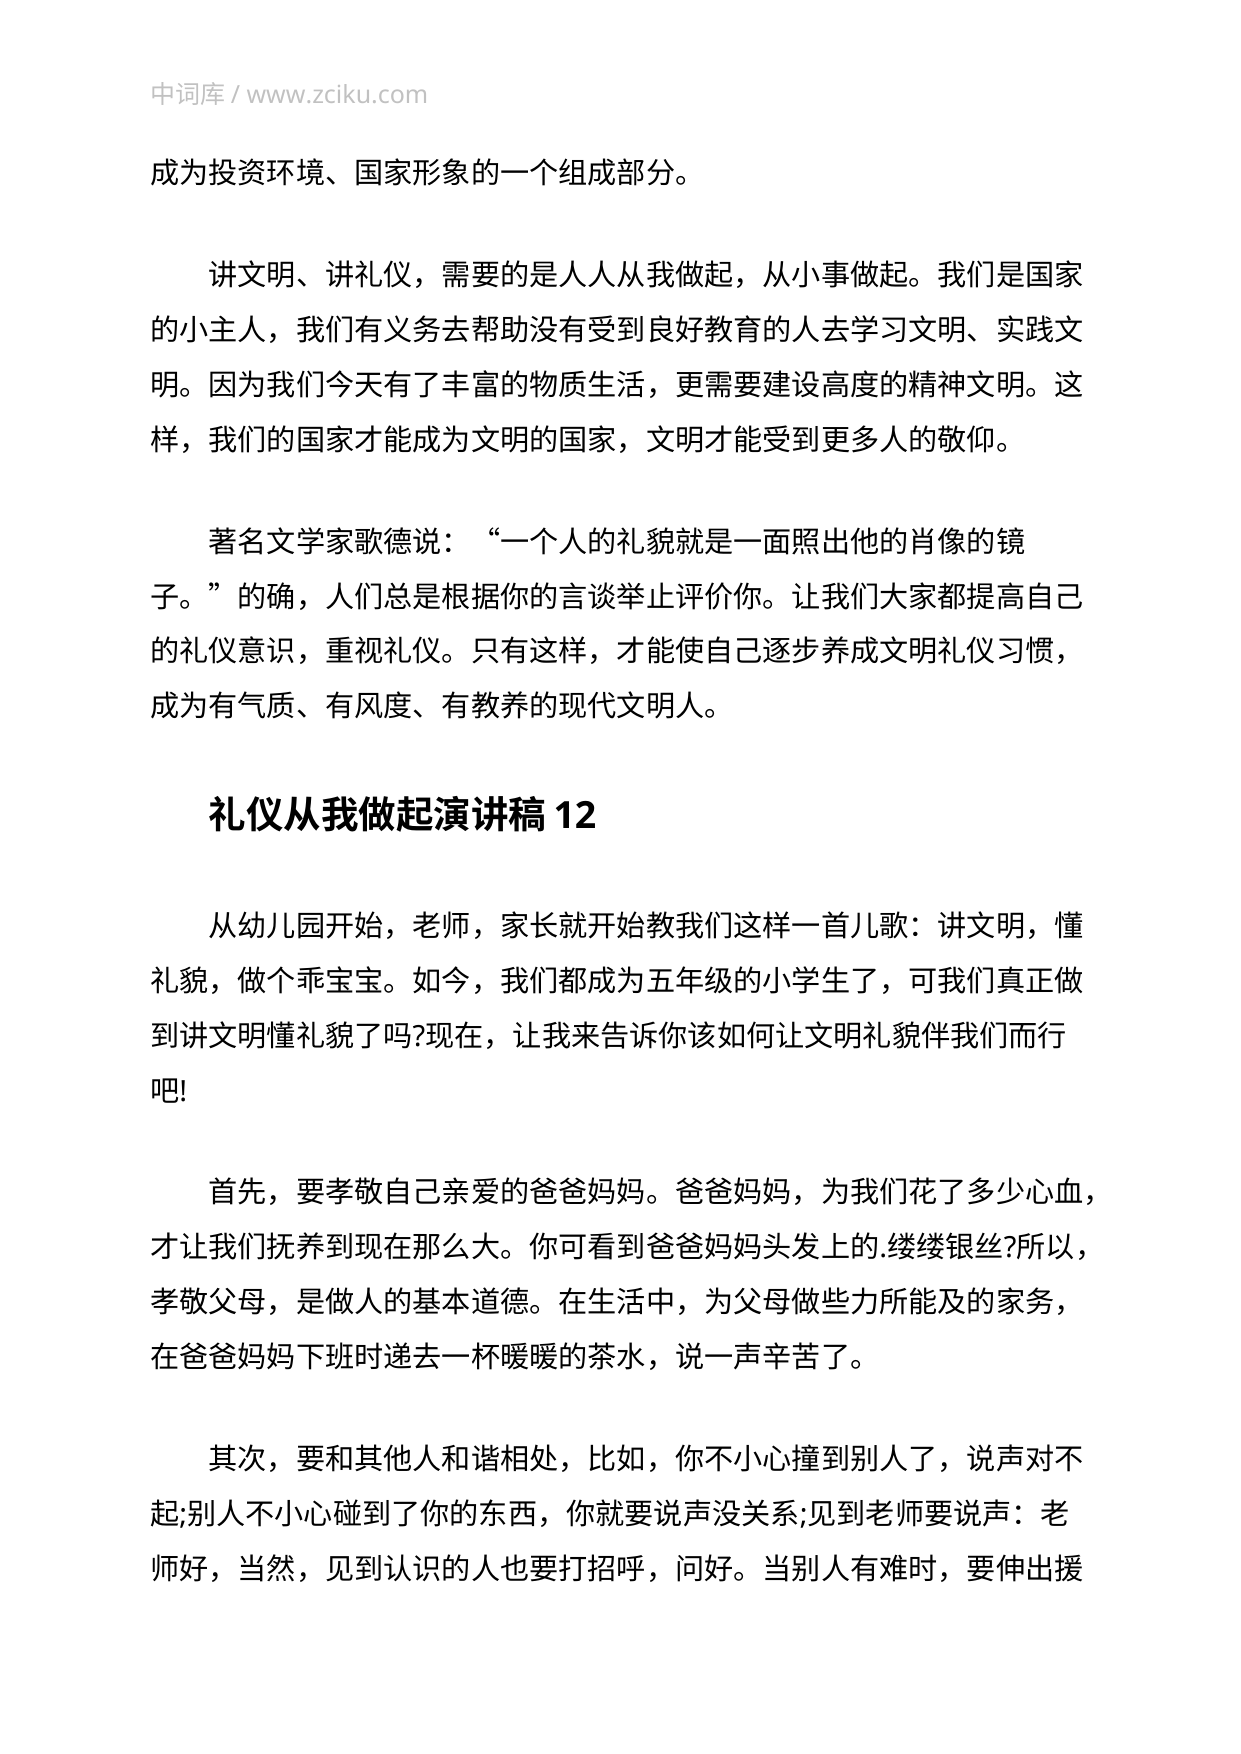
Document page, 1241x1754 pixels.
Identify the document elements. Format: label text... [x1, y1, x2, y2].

text 从幼儿园开始，老师，家长就开始教我们这样一首儿歌：讲文明，懂礼貌，做个乖宝宝。如今，我们都成为五年级的小学生了，可我们真正做到讲文明懂礼貌了吗?现在，让我来告诉你该如何让文明礼貌伴我们而行吧! [150, 902, 1090, 1109]
text 讲文明、讲礼仪，需要的是人人从我做起，从小事做起。我们是国家的小主人，我们有义务去帮助没有受到良好教育的人去学习文明、实践文明。因为我们今天有了丰富的物质生活，更需要建设高度的精神文明。这样，我们的国家才能成为文明的国家，文明才能受到更多人的敬仰。 [150, 252, 1090, 459]
text 首先，要孝敬自己亲爱的爸爸妈妈。爸爸妈妈，为我们花了多少心血，才让我们抚养到现在那么大。你可看到爸爸妈妈头发上的.缕缕银丝?所以，孝敬父母，是做人的基本道德。在生活中，为父母做些力所能及的家务，在爸爸妈妈下班时递去一杯暖暖的茶水，说一声辛苦了。 [150, 1169, 1090, 1376]
text 礼仪从我做起演讲稿12 [150, 785, 1090, 839]
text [150, 1436, 1090, 1588]
text 著名文学家歌德说：“一个人的礼貌就是一面照出他的肖像的镜子。”的确，人们总是根据你的言谈举止评价你。让我们大家都提高自己的礼仪意识，重视礼仪。只有这样，才能使自己逐步养成文明礼仪习惯，成为有气质、有风度、有教养的现代文明人。 [150, 518, 1090, 725]
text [150, 150, 1090, 192]
